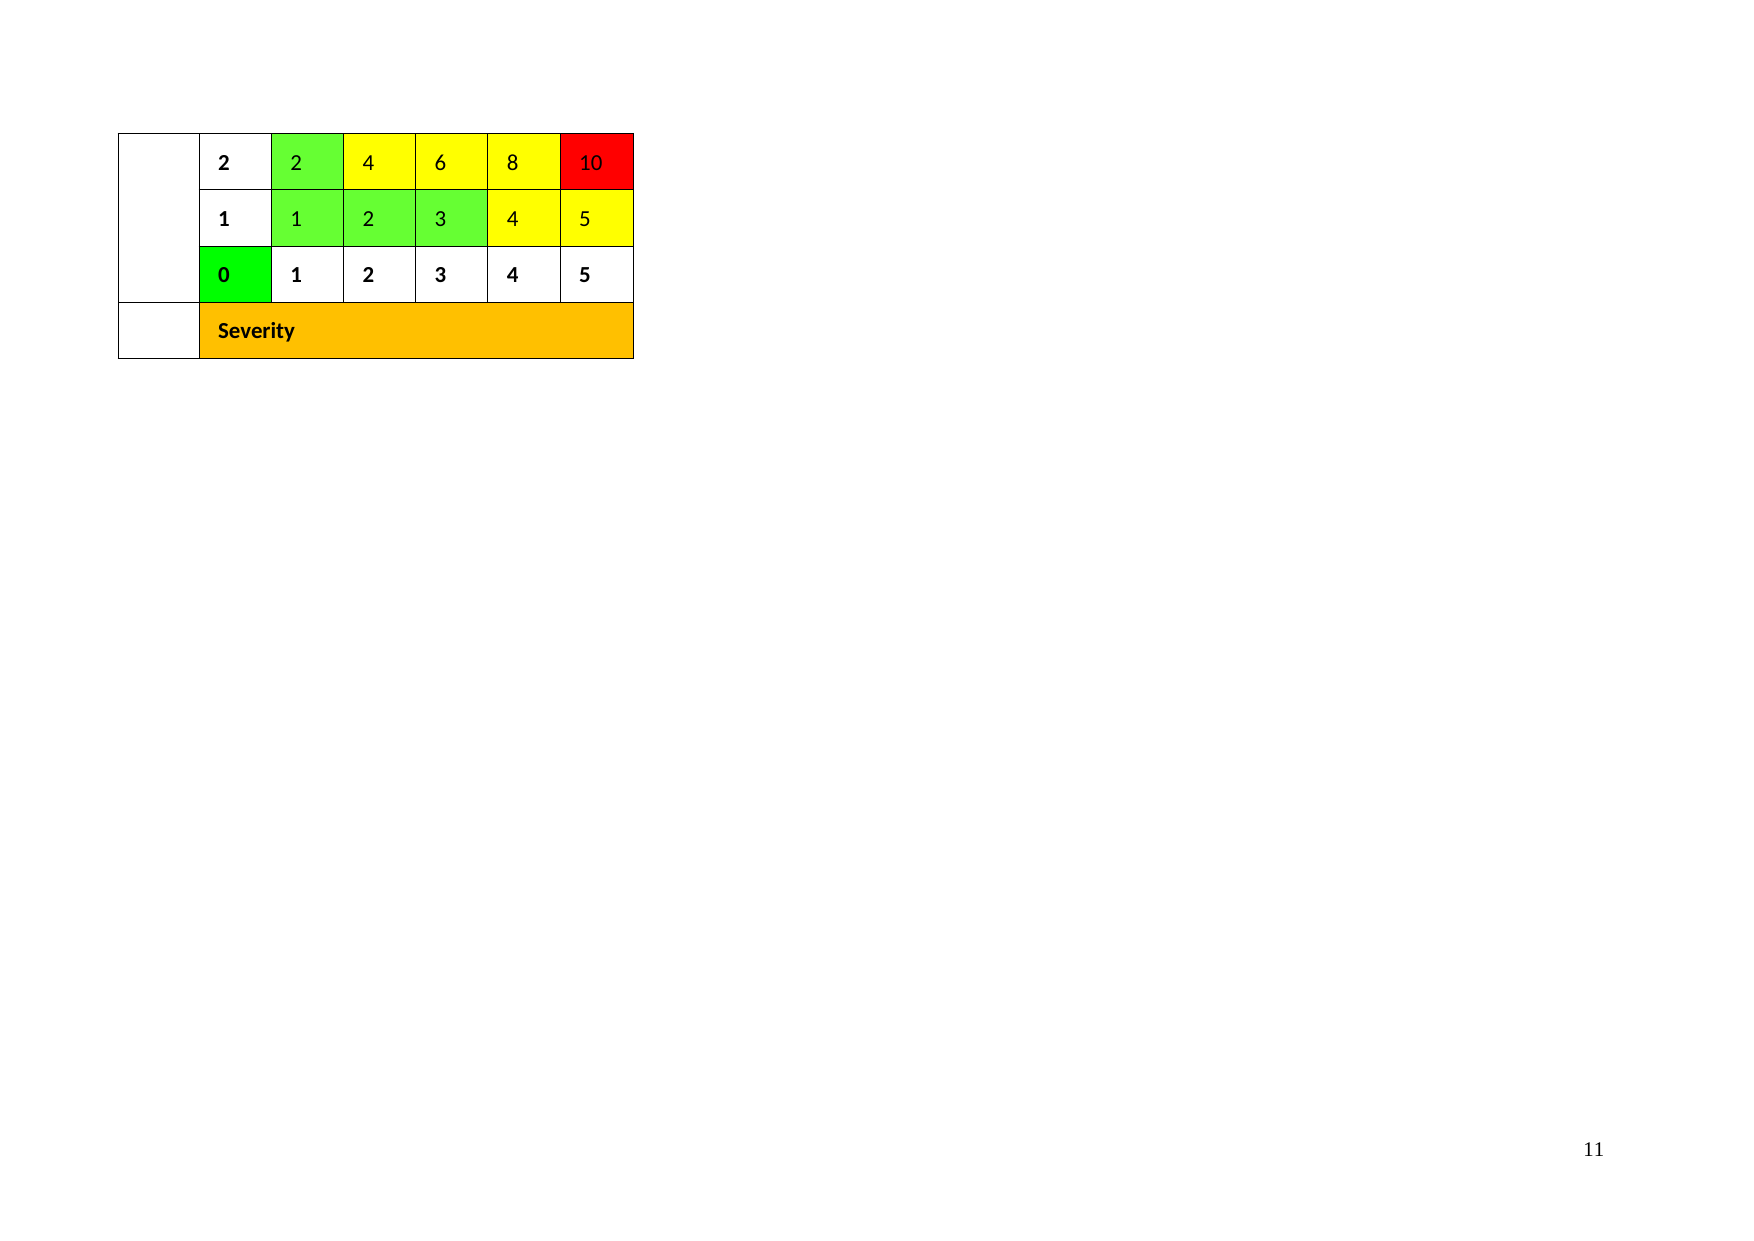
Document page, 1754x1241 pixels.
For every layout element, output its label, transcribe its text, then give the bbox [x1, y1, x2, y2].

table_cell 5 [561, 190, 633, 246]
table_cell 1 [272, 247, 343, 302]
table_cell 8 [488, 134, 560, 189]
table_cell Severity [200, 303, 633, 358]
table_cell [119, 303, 199, 358]
table_cell 2 [344, 190, 415, 246]
table_cell 4 [344, 134, 415, 189]
table_cell 1 [200, 190, 271, 246]
table_cell 6 [416, 134, 487, 189]
table_cell 3 [416, 190, 487, 246]
table_cell 0 [200, 247, 271, 302]
table_cell 10 [561, 134, 633, 189]
table_cell 5 [561, 247, 633, 302]
table_cell 1 [272, 190, 343, 246]
table_cell 2 [272, 134, 343, 189]
table_cell 2 [344, 247, 415, 302]
table_cell 4 [488, 247, 560, 302]
table_cell 4 [488, 190, 560, 246]
table_cell 2 [200, 134, 271, 189]
table_cell 3 [416, 247, 487, 302]
